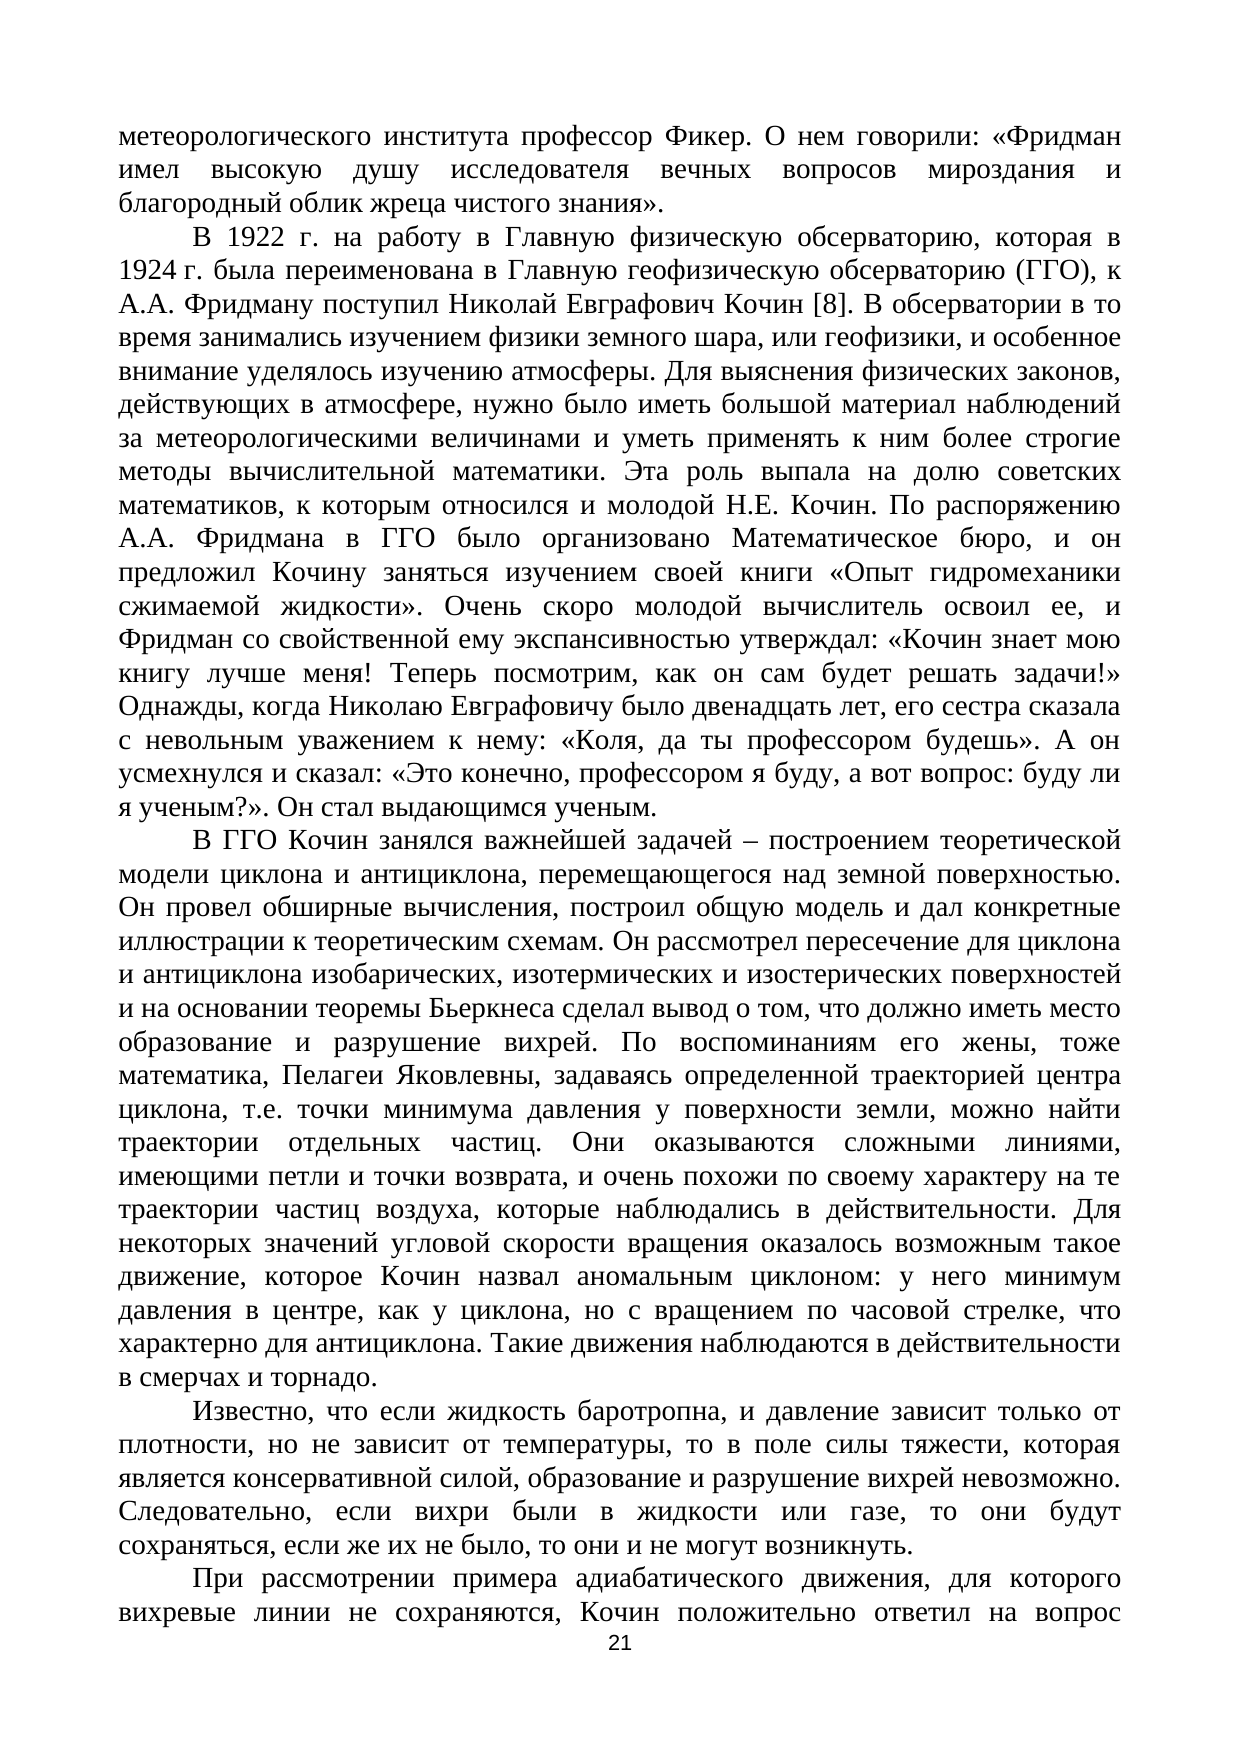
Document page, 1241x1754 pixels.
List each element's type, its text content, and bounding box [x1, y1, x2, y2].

text В ГГО Кочин занялся важнейшей задачей – построением теоретической модели циклона и антициклона, перемещающегося над земной поверхностью. Он провел обширные вычисления, построил общую модель и дал конкретные иллюстрации к теоретическим схемам. Он рассмотрел пересечение для циклона и антициклона изобарических, изотермических и изостерических поверхностей и на основании теоремы Бьеркнеса сделал вывод о том, что должно иметь место образование и разрушение вихрей. По воспоминаниям его жены, тоже математика, Пелагеи Яковлевны, задаваясь определенной траекторией центра циклона, т.е. точки минимума давления у поверхности земли, можно найти траектории отдельных частиц. Они оказываются сложными линиями, имеющими петли и точки возврата, и очень похожи по своему характеру на те траектории частиц воздуха, которые наблюдались в действительности. Для некоторых значений угловой скорости вращения оказалось возможным такое движение, которое Кочин назвал аномальным циклоном: у него минимум давления в центре, как у циклона, но с вращением по часовой стрелке, что характерно для антициклона. Такие движения наблюдаются в действительности в смерчах и торнадо. [118, 822, 1122, 1393]
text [118, 1560, 1122, 1627]
text Известно, что если жидкость баротропна, и давление зависит только от плотности, но не зависит от температуры, то в поле силы тяжести, которая является консервативной силой, образование и разрушение вихрей невозможно. Следовательно, если вихри были в жидкости или газе, то они будут сохраняться, если же их не было, то они и не могут возникнуть. [118, 1393, 1122, 1560]
text В 1922 г. на работу в Главную физическую обсерваторию, которая в 1924 г. была переименована в Главную геофизическую обсерваторию (ГГО), к А.А. Фридману поступил Николай Евграфович Кочин [8]. В обсерватории в то время занимались изучением физики земного шара, или геофизики, и особенное внимание уделялось изучению атмосферы. Для выяснения физических законов, действующих в атмосфере, нужно было иметь большой материал наблюдений за метеорологическими величинами и уметь применять к ним более строгие методы вычислительной математики. Эта роль выпала на долю советских математиков, к которым относился и молодой Н.Е. Кочин. По распоряжению А.А. Фридмана в ГГО было организовано Математическое бюро, и он предложил Кочину заняться изучением своей книги «Опыт гидромеханики сжимаемой жидкости». Очень скоро молодой вычислитель освоил ее, и Фридман со свойственной ему экспансивностью утверждал: «Кочин знает мою книгу лучше меня! Теперь посмотрим, как он сам будет решать задачи!» Однажды, когда Николаю Евграфовичу было двенадцать лет, его сестра сказала с невольным уважением к нему: «Коля, да ты профессором будешь». А он усмехнулся и сказал: «Это конечно, профессором я буду, а вот вопрос: буду ли я ученым?». Он стал выдающимся ученым. [118, 219, 1122, 822]
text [118, 118, 1122, 219]
